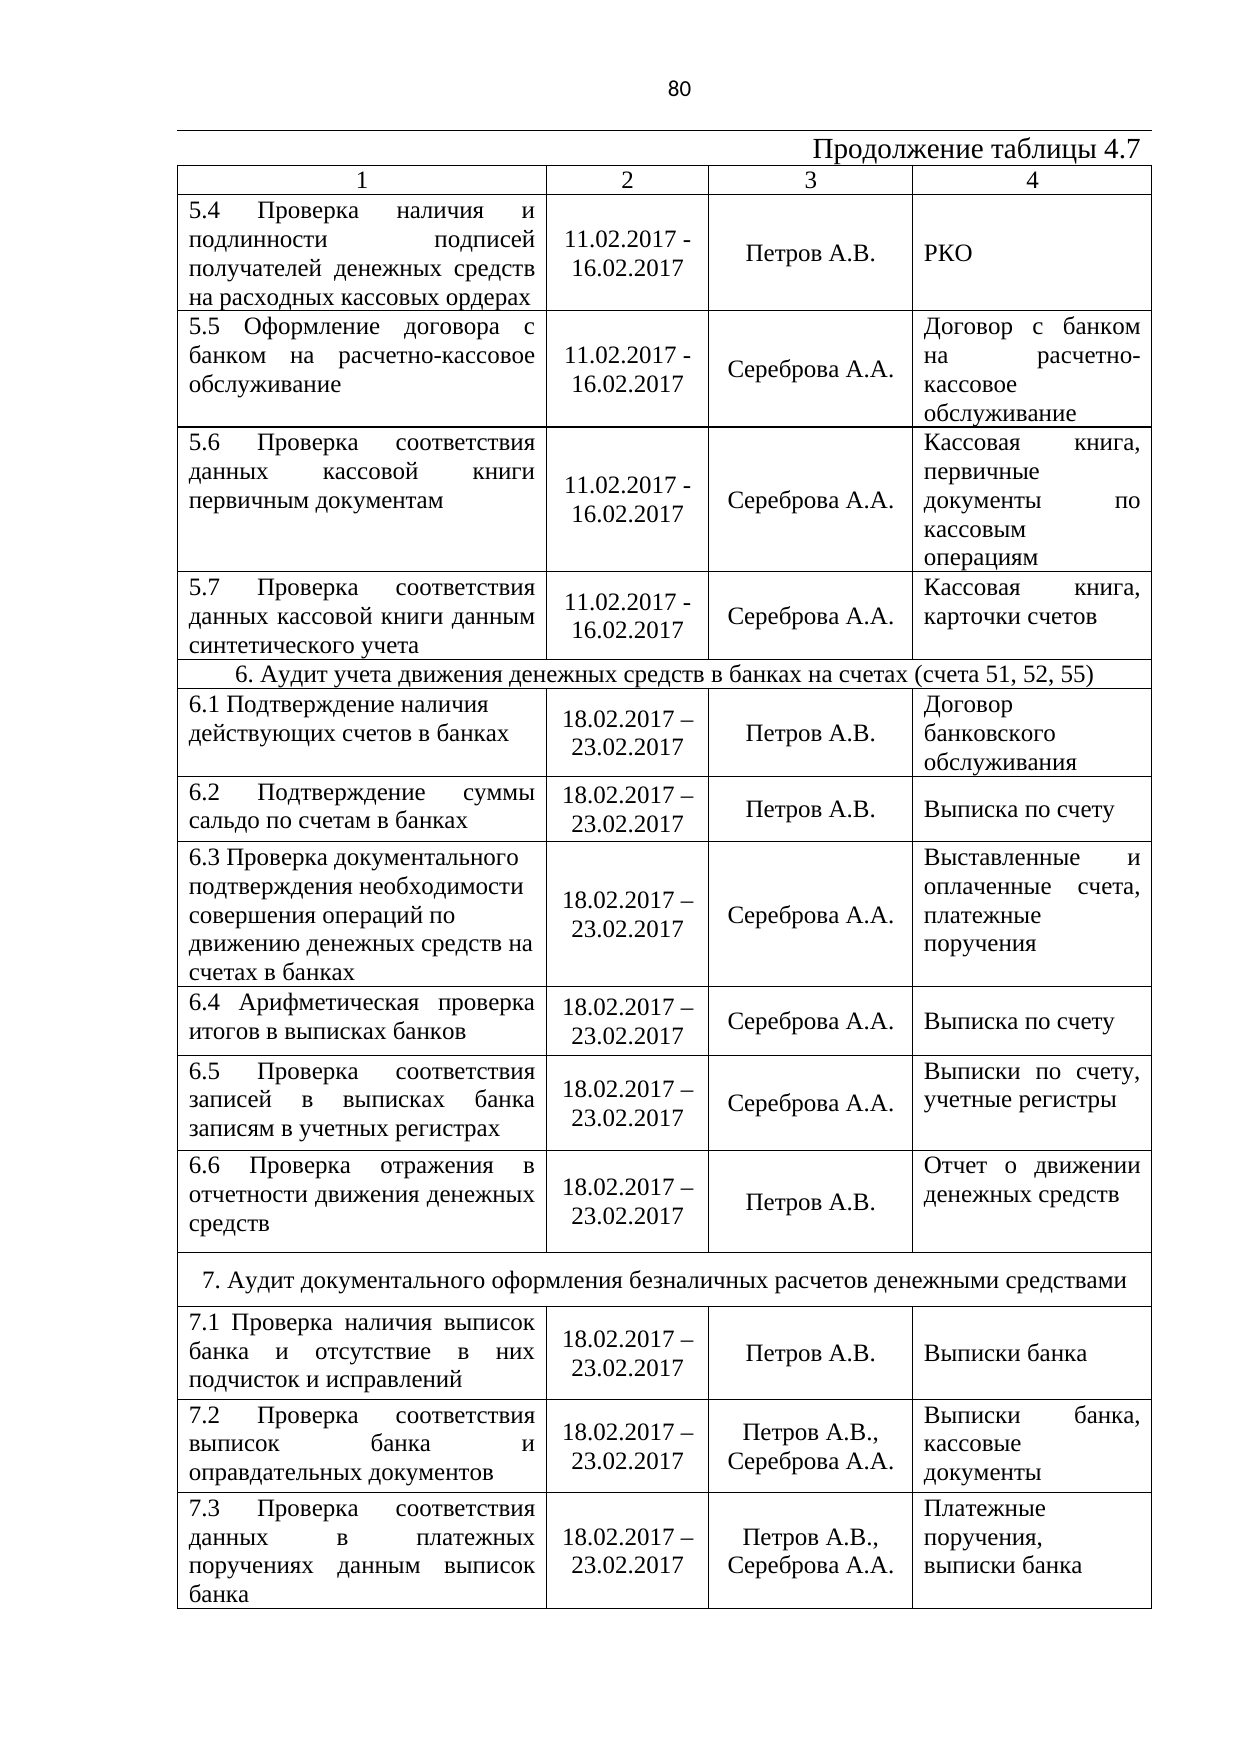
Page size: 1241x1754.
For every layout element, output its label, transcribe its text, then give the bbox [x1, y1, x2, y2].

table_cell Петров А.В. [709, 195, 912, 310]
table_cell 18.02.2017 – 23.02.2017 [547, 842, 708, 986]
table_cell Сереброва А.А. [709, 428, 912, 571]
table_cell 11.02.2017 -16.02.2017 [547, 195, 708, 310]
table_cell Сереброва А.А. [709, 311, 912, 426]
table_cell Петров А.В. [709, 1307, 912, 1399]
table_cell 18.02.2017 – 23.02.2017 [547, 689, 708, 776]
table_cell Платежные поручения, выписки банка [913, 1493, 1151, 1608]
table_cell 2 [547, 166, 708, 194]
table_cell 6.3 Проверка документального подтверждения необходимости совершения операций по движению денежных средств на счетах в банках [178, 842, 546, 986]
table_cell 6.6 Проверка отражения в отчетности движения денежных средств [178, 1151, 546, 1252]
table_cell Выписки банка, кассовые документы [913, 1400, 1151, 1492]
table_cell Выписки банка [913, 1307, 1151, 1399]
table_cell 18.02.2017 – 23.02.2017 [547, 1307, 708, 1399]
table_cell 18.02.2017 – 23.02.2017 [547, 1151, 708, 1252]
table_cell Выписка по счету [913, 987, 1151, 1055]
table_cell 5.4 Проверка наличия и подлинности подписей получателей денежных средств на расходных кассовых ордерах [178, 195, 546, 310]
table_cell 7. Аудит документального оформления безналичных расчетов денежными средствами [178, 1253, 1151, 1306]
table_cell 11.02.2017 -16.02.2017 [547, 572, 708, 658]
table_cell 18.02.2017 – 23.02.2017 [547, 1493, 708, 1608]
table_cell 6.5 Проверка соответствия записей в выписках банка записям в учетных регистрах [178, 1056, 546, 1149]
table_cell 11.02.2017 -16.02.2017 [547, 428, 708, 571]
table_cell 4 [913, 166, 1151, 194]
table_cell 18.02.2017 – 23.02.2017 [547, 1056, 708, 1149]
table_cell Петров А.В., Сереброва А.А. [709, 1493, 912, 1608]
table_cell Выписки по счету, учетные регистры [913, 1056, 1151, 1149]
table_cell Кассовая книга, карточки счетов [913, 572, 1151, 658]
table_cell РКО [913, 195, 1151, 310]
table_cell Петров А.В. [709, 777, 912, 841]
table_cell 3 [709, 166, 912, 194]
table_cell 5.5 Оформление договора с банком на расчетно-кассовое обслуживание [178, 311, 546, 426]
table_cell 7.2 Проверка соответствия выписок банка и оправдательных документов [178, 1400, 546, 1492]
table_cell Отчет о движении денежных средств [913, 1151, 1151, 1252]
table_cell Сереброва А.А. [709, 987, 912, 1055]
table_cell Выписка по счету [913, 777, 1151, 841]
table_cell Продолжение таблицы 4.7 [177, 131, 1152, 164]
table_cell Сереброва А.А. [709, 572, 912, 658]
table_cell 5.6 Проверка соответствия данных кассовой книги первичным документам [178, 428, 546, 571]
table_cell Выставленные и оплаченные счета, платежные поручения [913, 842, 1151, 986]
table_cell 18.02.2017 – 23.02.2017 [547, 777, 708, 841]
table_cell 18.02.2017 – 23.02.2017 [547, 1400, 708, 1492]
table_cell Договор с банком на расчетно-кассовое обслуживание [913, 311, 1151, 426]
table_cell 7.1 Проверка наличия выписок банка и отсутствие в них подчисток и исправлений [178, 1307, 546, 1399]
table_cell Петров А.В. [709, 689, 912, 776]
table_cell Договор банковского обслуживания [913, 689, 1151, 776]
table_cell 11.02.2017 -16.02.2017 [547, 311, 708, 426]
table_cell 18.02.2017 – 23.02.2017 [547, 987, 708, 1055]
table_cell 1 [178, 166, 546, 194]
table_cell 7.3 Проверка соответствия данных в платежных поручениях данным выписок банка [178, 1493, 546, 1608]
table_cell Петров А.В. [709, 1151, 912, 1252]
table_cell Кассовая книга, первичные документы по кассовым операциям [913, 428, 1151, 571]
table_cell Петров А.В., Сереброва А.А. [709, 1400, 912, 1492]
table_cell 6.1 Подтверждение наличия действующих счетов в банках [178, 689, 546, 776]
table_cell 5.7 Проверка соответствия данных кассовой книги данным синтетического учета [178, 572, 546, 658]
table_cell 6. Аудит учета движения денежных средств в банках на счетах (счета 51, 52, 55) [178, 660, 1151, 688]
table_cell Сереброва А.А. [709, 842, 912, 986]
table_cell 6.2 Подтверждение суммы сальдо по счетам в банках [178, 777, 546, 841]
table_cell Сереброва А.А. [709, 1056, 912, 1149]
table_cell 6.4 Арифметическая проверка итогов в выписках банков [178, 987, 546, 1055]
